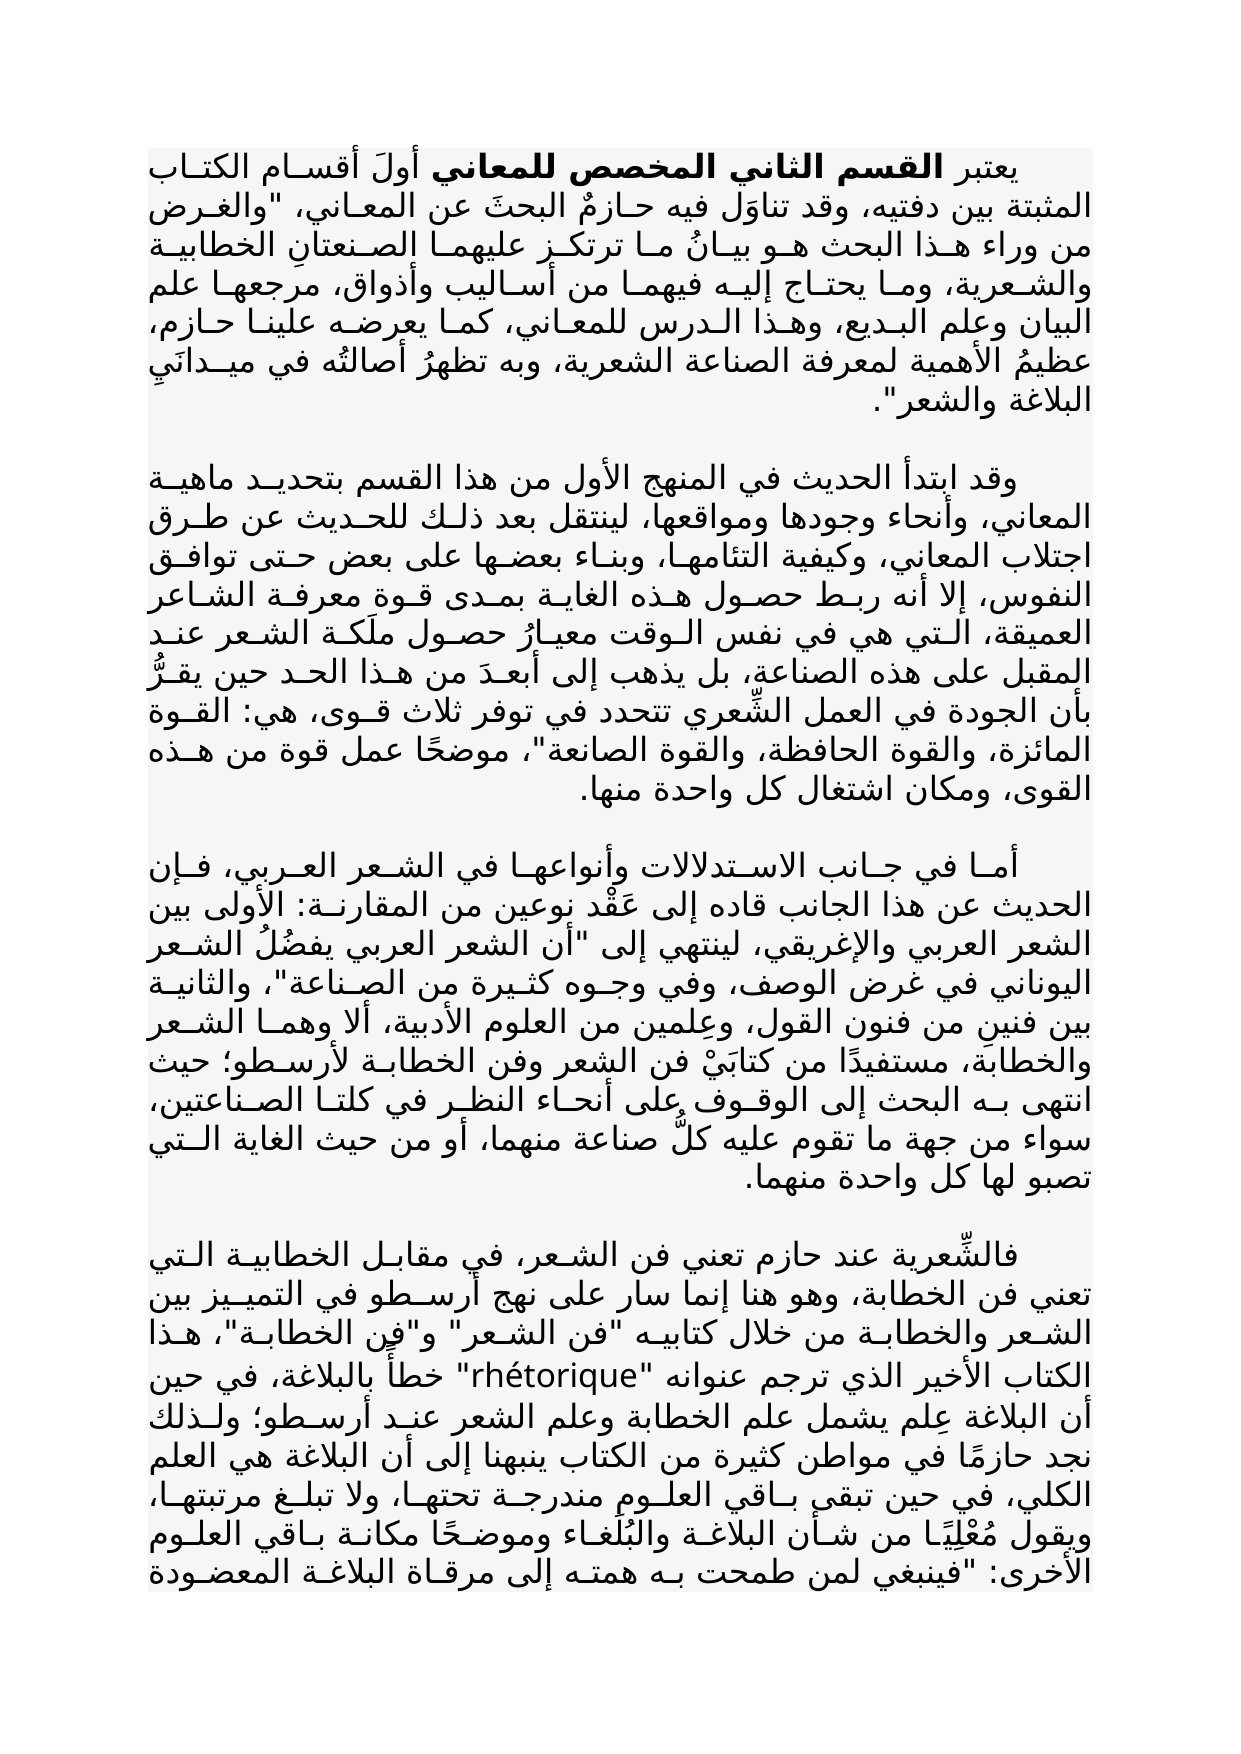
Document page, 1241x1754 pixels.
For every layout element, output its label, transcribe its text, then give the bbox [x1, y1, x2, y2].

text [148, 1236, 1093, 1592]
text أما في جانب الاستدلالات وأنواعها في الشعر العربي، فإن الحديث عن هذا الجانب قاده إلى عَقْد نوعين من المقارنة: الأولى بين الشعر العربي والإغريقي، لينتهي إلى "أن الشعر العربي يفضُلُ الشعر اليوناني في غرض الوصف، وفي وجوه كثيرة من الصناعة"، والثانية بين فنينِ من فنون القول، وعِلمين من العلوم الأدبية، ألا وهما الشعر والخطابة، مستفيدًا من كتابَيْ فن الشعر وفن الخطابة لأرسطو؛ حيث انتهى به البحث إلى الوقوف على أنحاء النظر في كلتا الصناعتين، سواء من جهة ما تقوم عليه كلُّ صناعة منهما، أو من حيث الغاية التي تصبو لها كل واحدة منهما. [148, 847, 1093, 1197]
text وقد ابتدأ الحديث في المنهج الأول من هذا القسم بتحديد ماهية المعاني، وأنحاء وجودها ومواقعها، لينتقل بعد ذلك للحديث عن طرق اجتلاب المعاني، وكيفية التئامها، وبناء بعضها على بعض حتى توافق النفوس، إلا أنه ربط حصول هذه الغاية بمدى قوة معرفة الشاعر العميقة، التي هي في نفس الوقت معيارُ حصول ملَكة الشعر عند المقبل على هذه الصناعة، بل يذهب إلى أبعدَ من هذا الحد حين يقرُّ بأن الجودة في العمل الشِّعري تتحدد في توفر ثلاث قوى، هي: القوة المائزة، والقوة الحافظة، والقوة الصانعة"، موضحًا عمل قوة من هذه القوى، ومكان اشتغال كل واحدة منها. [148, 458, 1093, 808]
text يعتبر القسم الثاني المخصص للمعاني أولَ أقسام الكتاب المثبتة بين دفتيه، وقد تناوَل فيه حازمٌ البحثَ عن المعاني، "والغرض من وراء هذا البحث هو بيانُ ما ترتكز عليهما الصنعتانِ الخطابية والشعرية، وما يحتاج إليه فيهما من أساليب وأذواق، مرجعها علم البيان وعلم البديع، وهذا الدرس للمعاني، كما يعرضه علينا حازم، عظيمُ الأهمية لمعرفة الصناعة الشعرية، وبه تظهرُ أصالتُه في ميدانَيِ البلاغة والشعر". [148, 148, 1093, 419]
